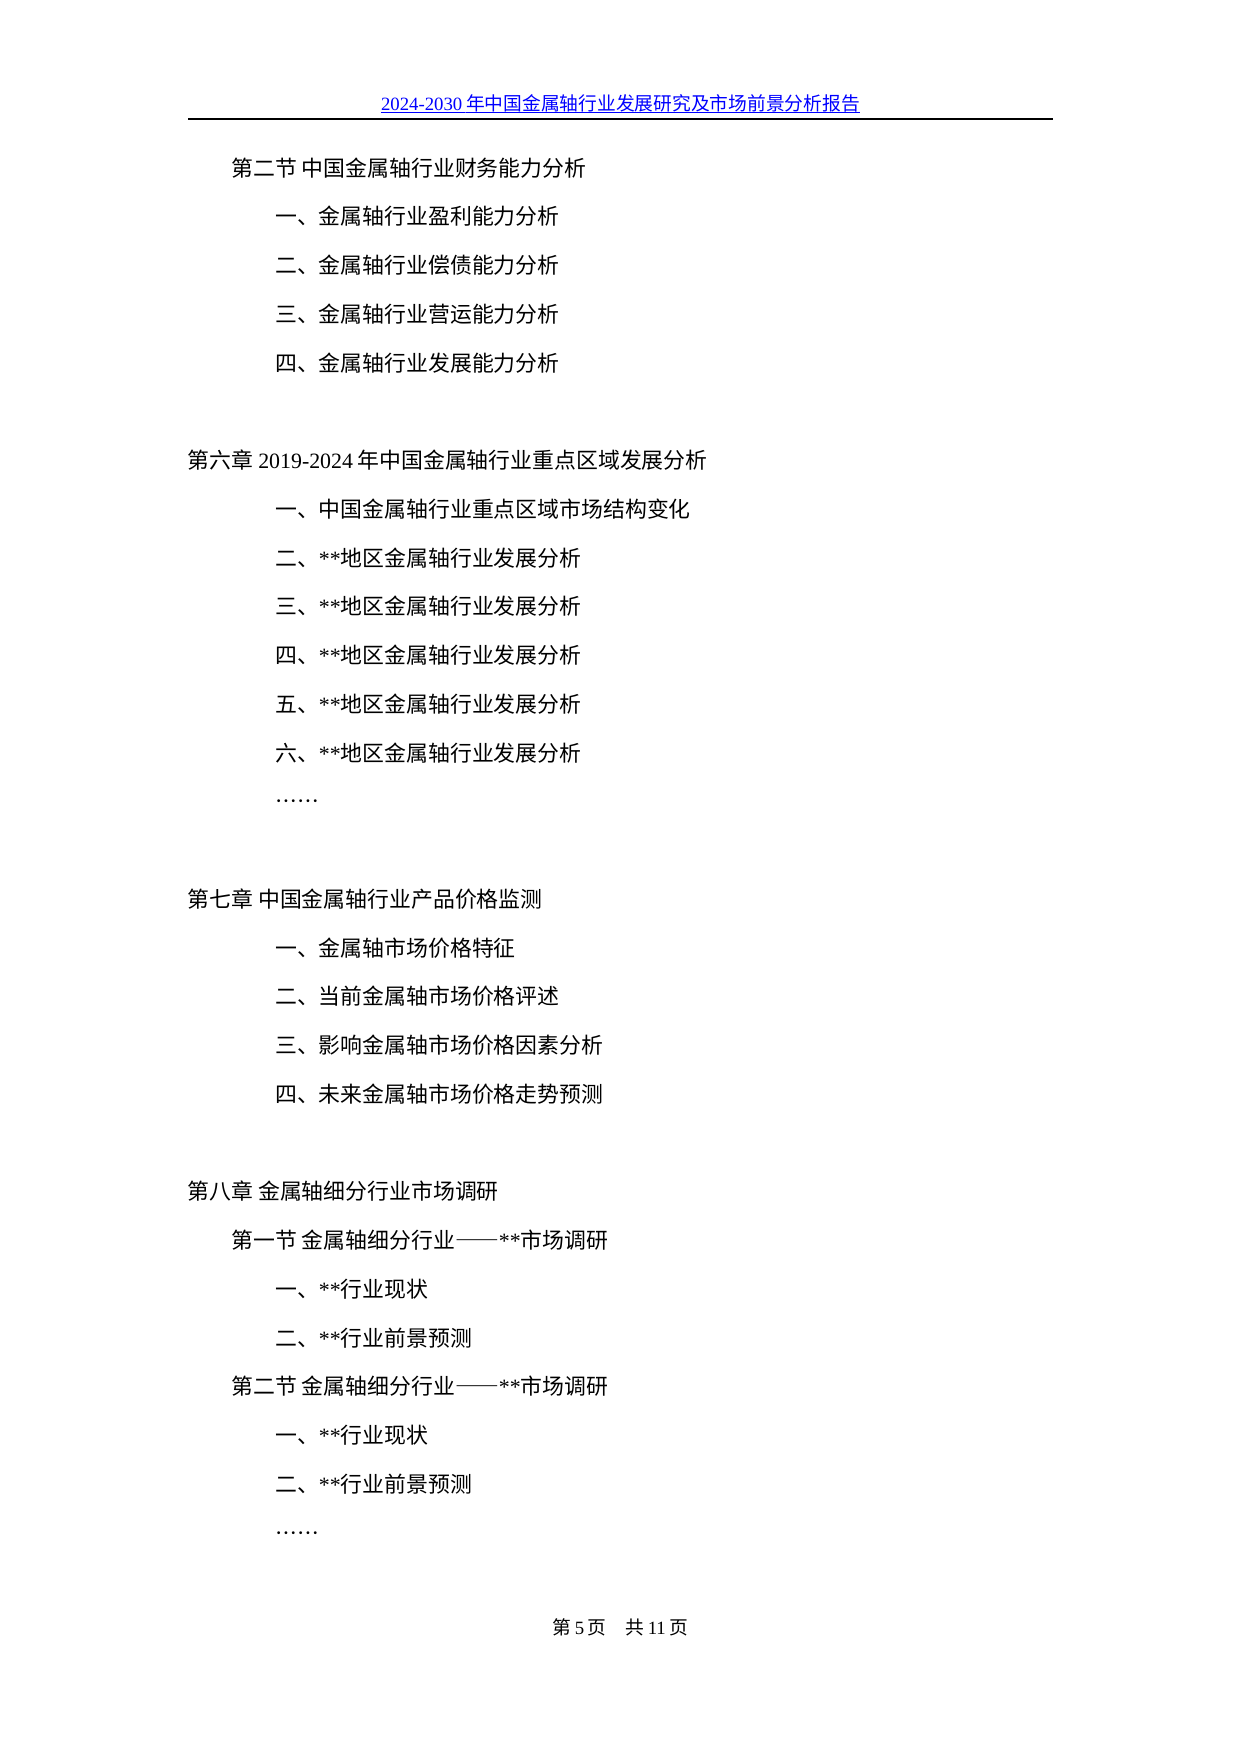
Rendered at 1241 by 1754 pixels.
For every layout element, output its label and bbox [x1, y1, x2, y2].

text [187, 150, 1053, 1548]
